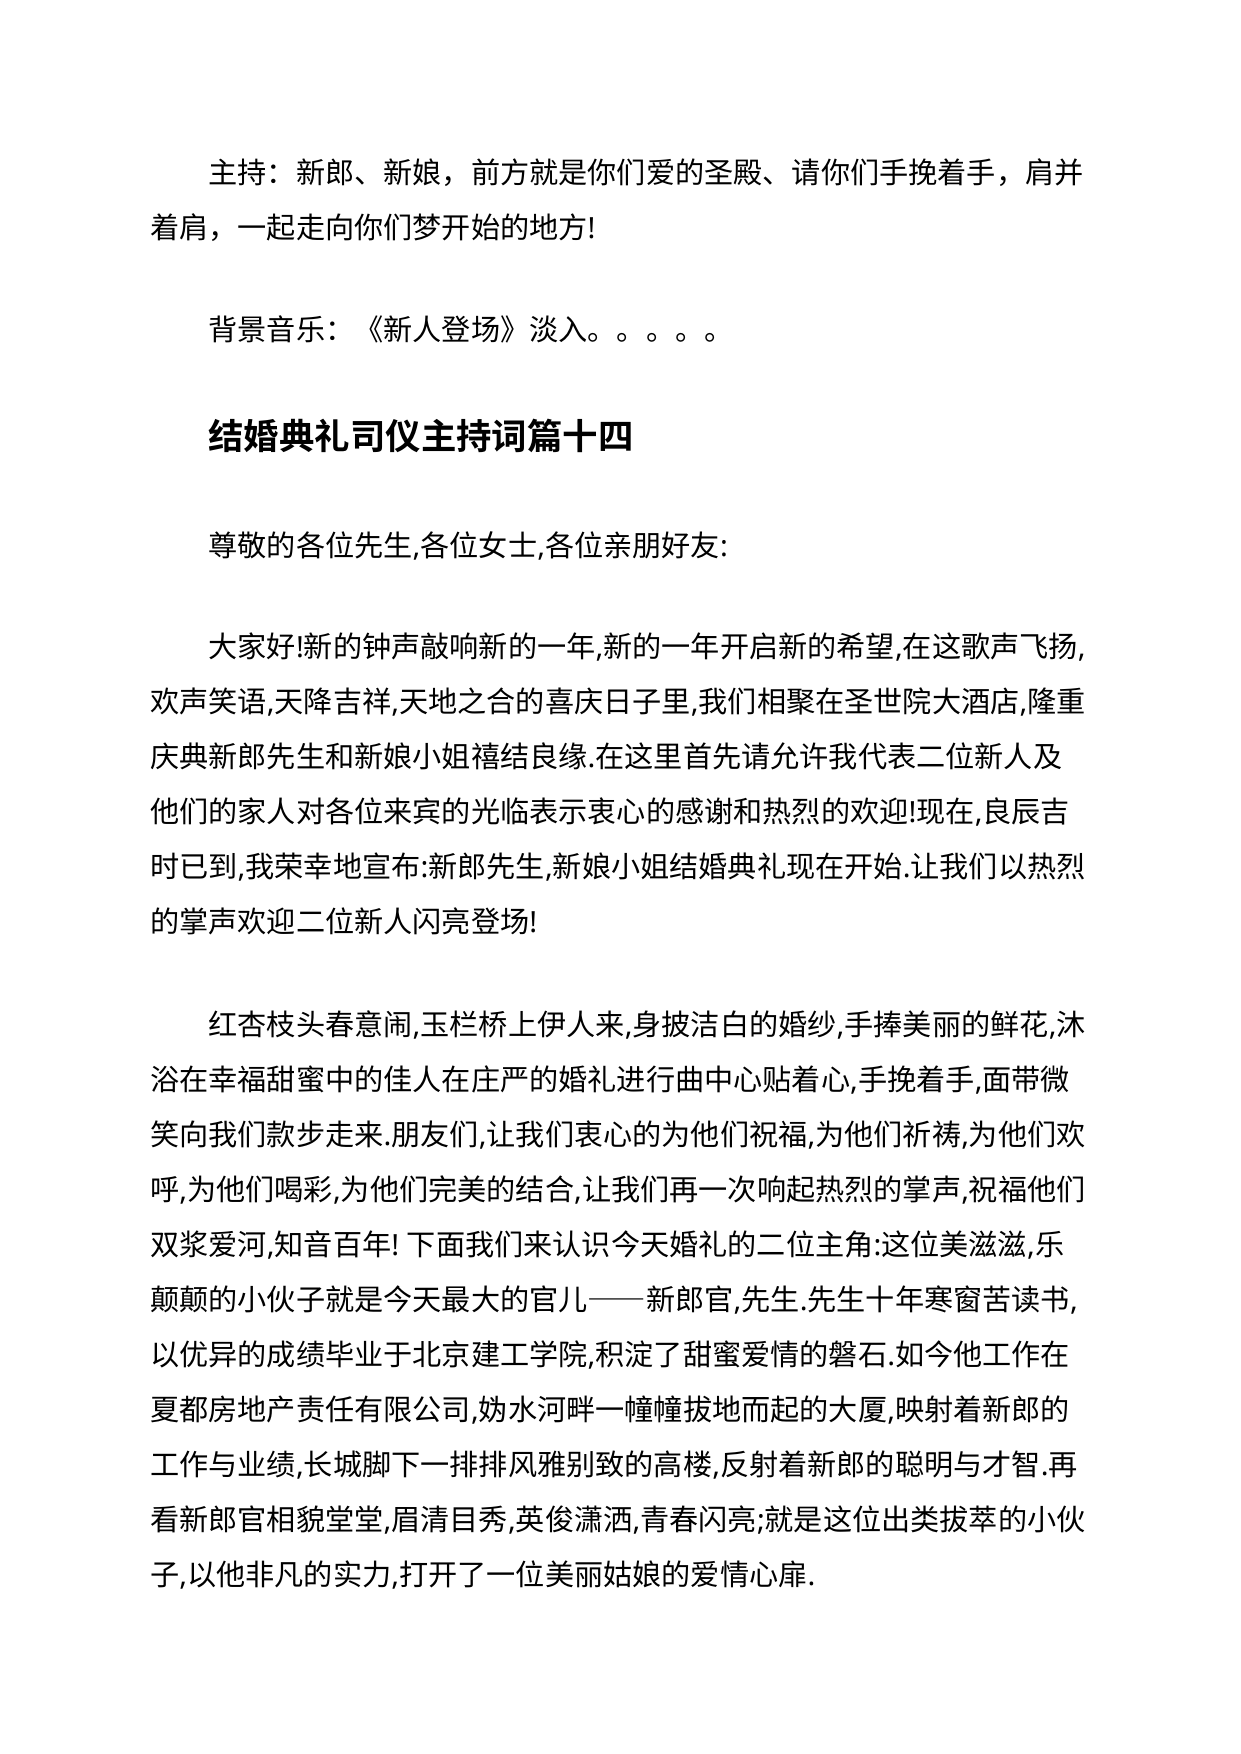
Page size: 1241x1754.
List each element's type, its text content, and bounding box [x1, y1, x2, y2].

text 结婚典礼司仪主持词篇十四 [150, 409, 1090, 460]
text 背景音乐：《新人登场》淡入。。。。。 [150, 307, 1090, 349]
text 尊敬的各位先生,各位女士,各位亲朋好友: [150, 522, 1090, 564]
text 大家好!新的钟声敲响新的一年,新的一年开启新的希望,在这歌声飞扬,欢声笑语,天降吉祥,天地之合的喜庆日子里,我们相聚在圣世院大酒店,隆重庆典新郎先生和新娘小姐禧结良缘.在这里首先请允许我代表二位新人及他们的家人对各位来宾的光临表示衷心的感谢和热烈的欢迎!现在,良辰吉时已到,我荣幸地宣布:新郎先生,新娘小姐结婚典礼现在开始.让我们以热烈的掌声欢迎二位新人闪亮登场! [150, 624, 1090, 941]
text 红杏枝头春意闹,玉栏桥上伊人来,身披洁白的婚纱,手捧美丽的鲜花,沐浴在幸福甜蜜中的佳人在庄严的婚礼进行曲中心贴着心,手挽着手,面带微笑向我们款步走来.朋友们,让我们衷心的为他们祝福,为他们祈祷,为他们欢呼,为他们喝彩,为他们完美的结合,让我们再一次响起热烈的掌声,祝福他们双浆爱河,知音百年! 下面我们来认识今天婚礼的二位主角:这位美滋滋,乐颠颠的小伙子就是今天最大的官儿——新郎官,先生.先生十年寒窗苦读书,以优异的成绩毕业于北京建工学院,积淀了甜蜜爱情的磐石.如今他工作在夏都房地产责任有限公司,妫水河畔一幢幢拔地而起的大厦,映射着新郎的工作与业绩,长城脚下一排排风雅别致的高楼,反射着新郎的聪明与才智.再看新郎官相貌堂堂,眉清目秀,英俊潇洒,青春闪亮;就是这位出类拔萃的小伙子,以他非凡的实力,打开了一位美丽姑娘的爱情心扉. [150, 1001, 1090, 1593]
text 主持：新郎、新娘，前方就是你们爱的圣殿、请你们手挽着手，肩并着肩，一起走向你们梦开始的地方! [150, 150, 1090, 247]
